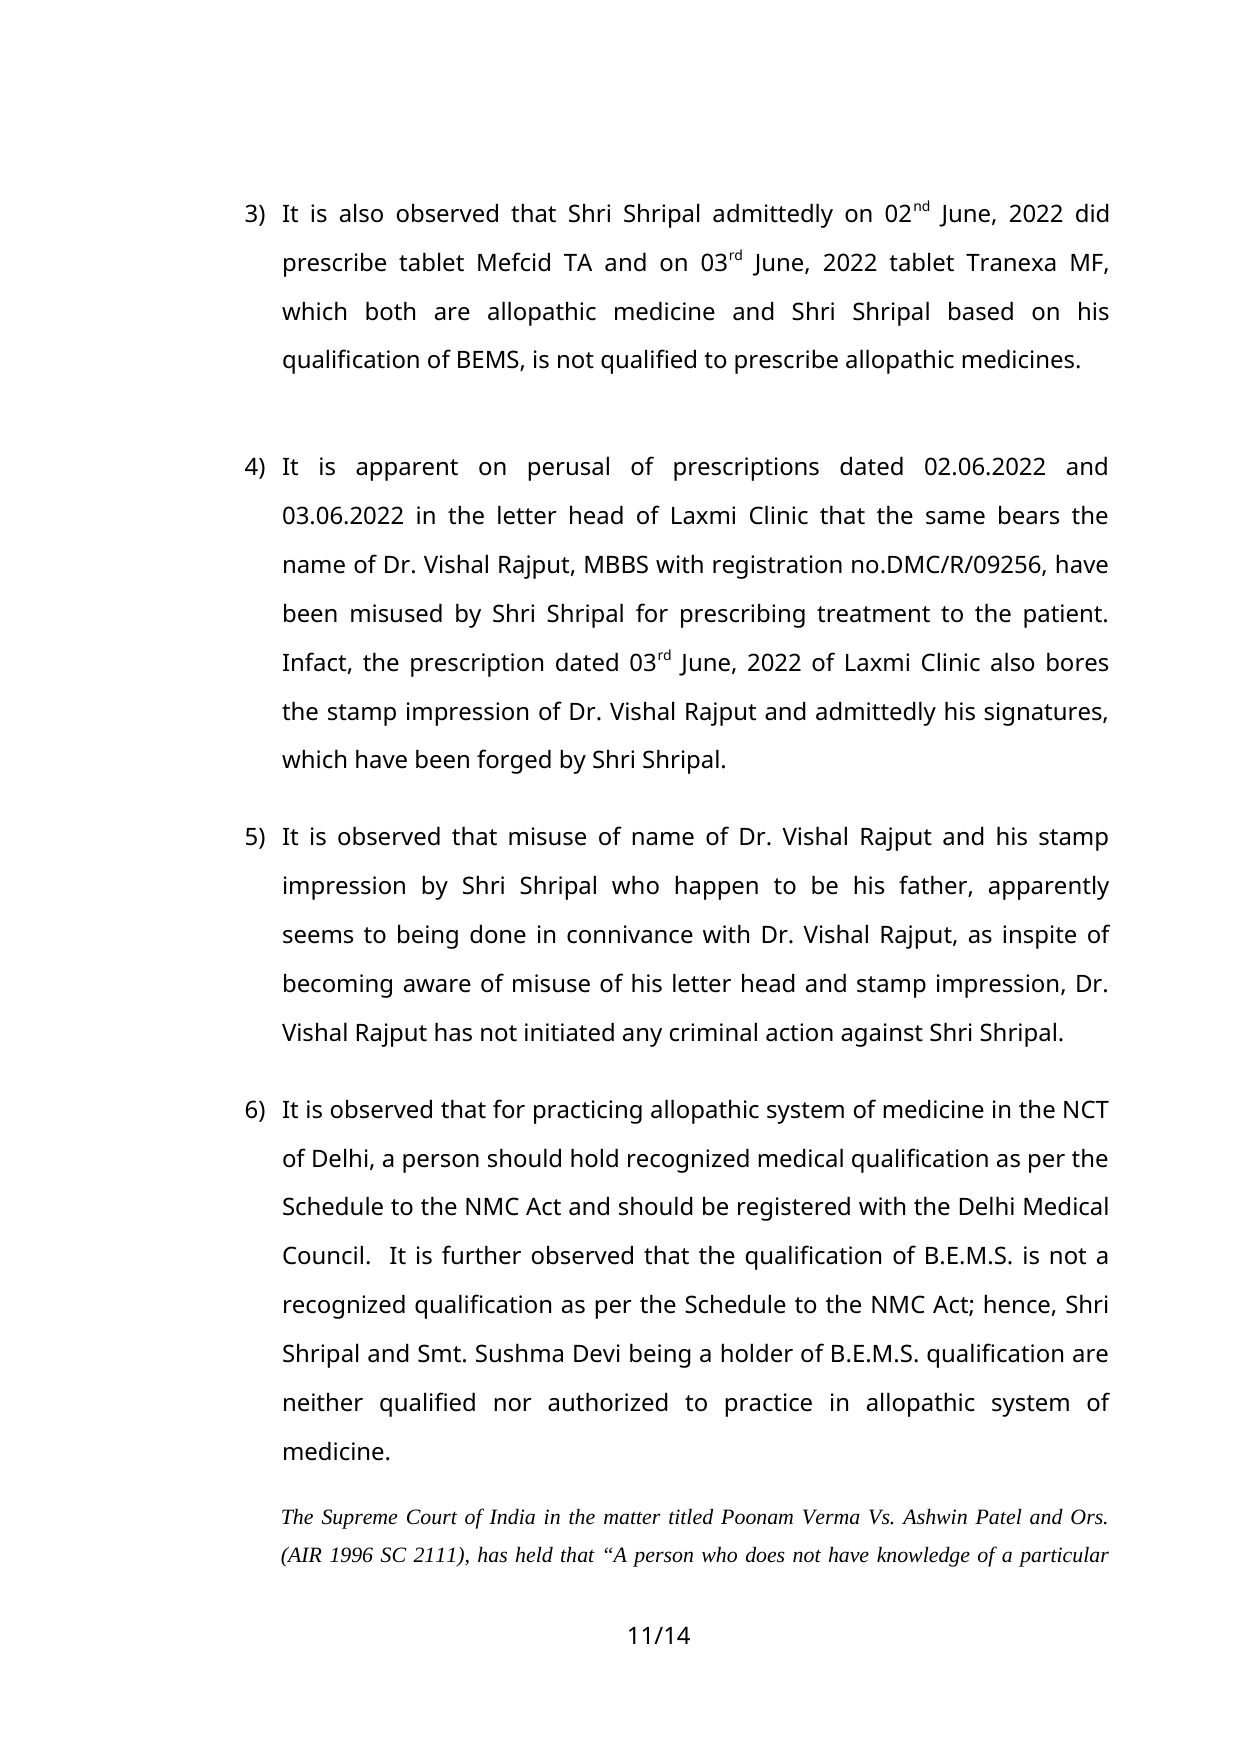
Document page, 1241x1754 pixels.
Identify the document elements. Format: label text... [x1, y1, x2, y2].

list It is observed that for practicing allopathic system of medicine in the NCT of Delhi, a person should hold recognized medical qualification as per the Schedule to the NMC Act and should be registered with the Delhi Medical Council. It is further observed that the qualification of B.E.M.S. is not a recognized qualification as per the Schedule to the NMC Act; hence, Shri Shripal and Smt. Sushma Devi being a holder of B.E.M.S. qualification are neither qualified nor authorized to practice in allopathic system of medicine. [244, 1092, 1110, 1467]
list It is observed that misuse of name of Dr. Vishal Rajput and his stamp impression by Shri Shripal who happen to be his father, apparently seems to being done in connivance with Dr. Vishal Rajput, as inspite of becoming aware of misuse of his letter head and stamp impression, Dr. Vishal Rajput has not initiated any criminal action against Shri Shripal. [244, 820, 1110, 1048]
list It is apparent on perusal of prescriptions dated 02.06.2022 and 03.06.2022 in the letter head of Laxmi Clinic that the same bears the name of Dr. Vishal Rajput, MBBS with registration no.DMC/R/09256, have been misused by Shri Shripal for prescribing treatment to the patient. Infact, the prescription dated 03rd June, 2022 of Laxmi Clinic also bores the stamp impression of Dr. Vishal Rajput and admittedly his signatures, which have been forged by Shri Shripal. [244, 450, 1110, 776]
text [281, 1504, 1110, 1567]
list It is also observed that Shri Shripal admittedly on 02nd June, 2022 did prescribe tablet Mefcid TA and on 03rd June, 2022 tablet Tranexa MF, which both are allopathic medicine and Shri Shripal based on his qualification of BEMS, is not qualified to prescribe allopathic medicines. [244, 197, 1110, 376]
